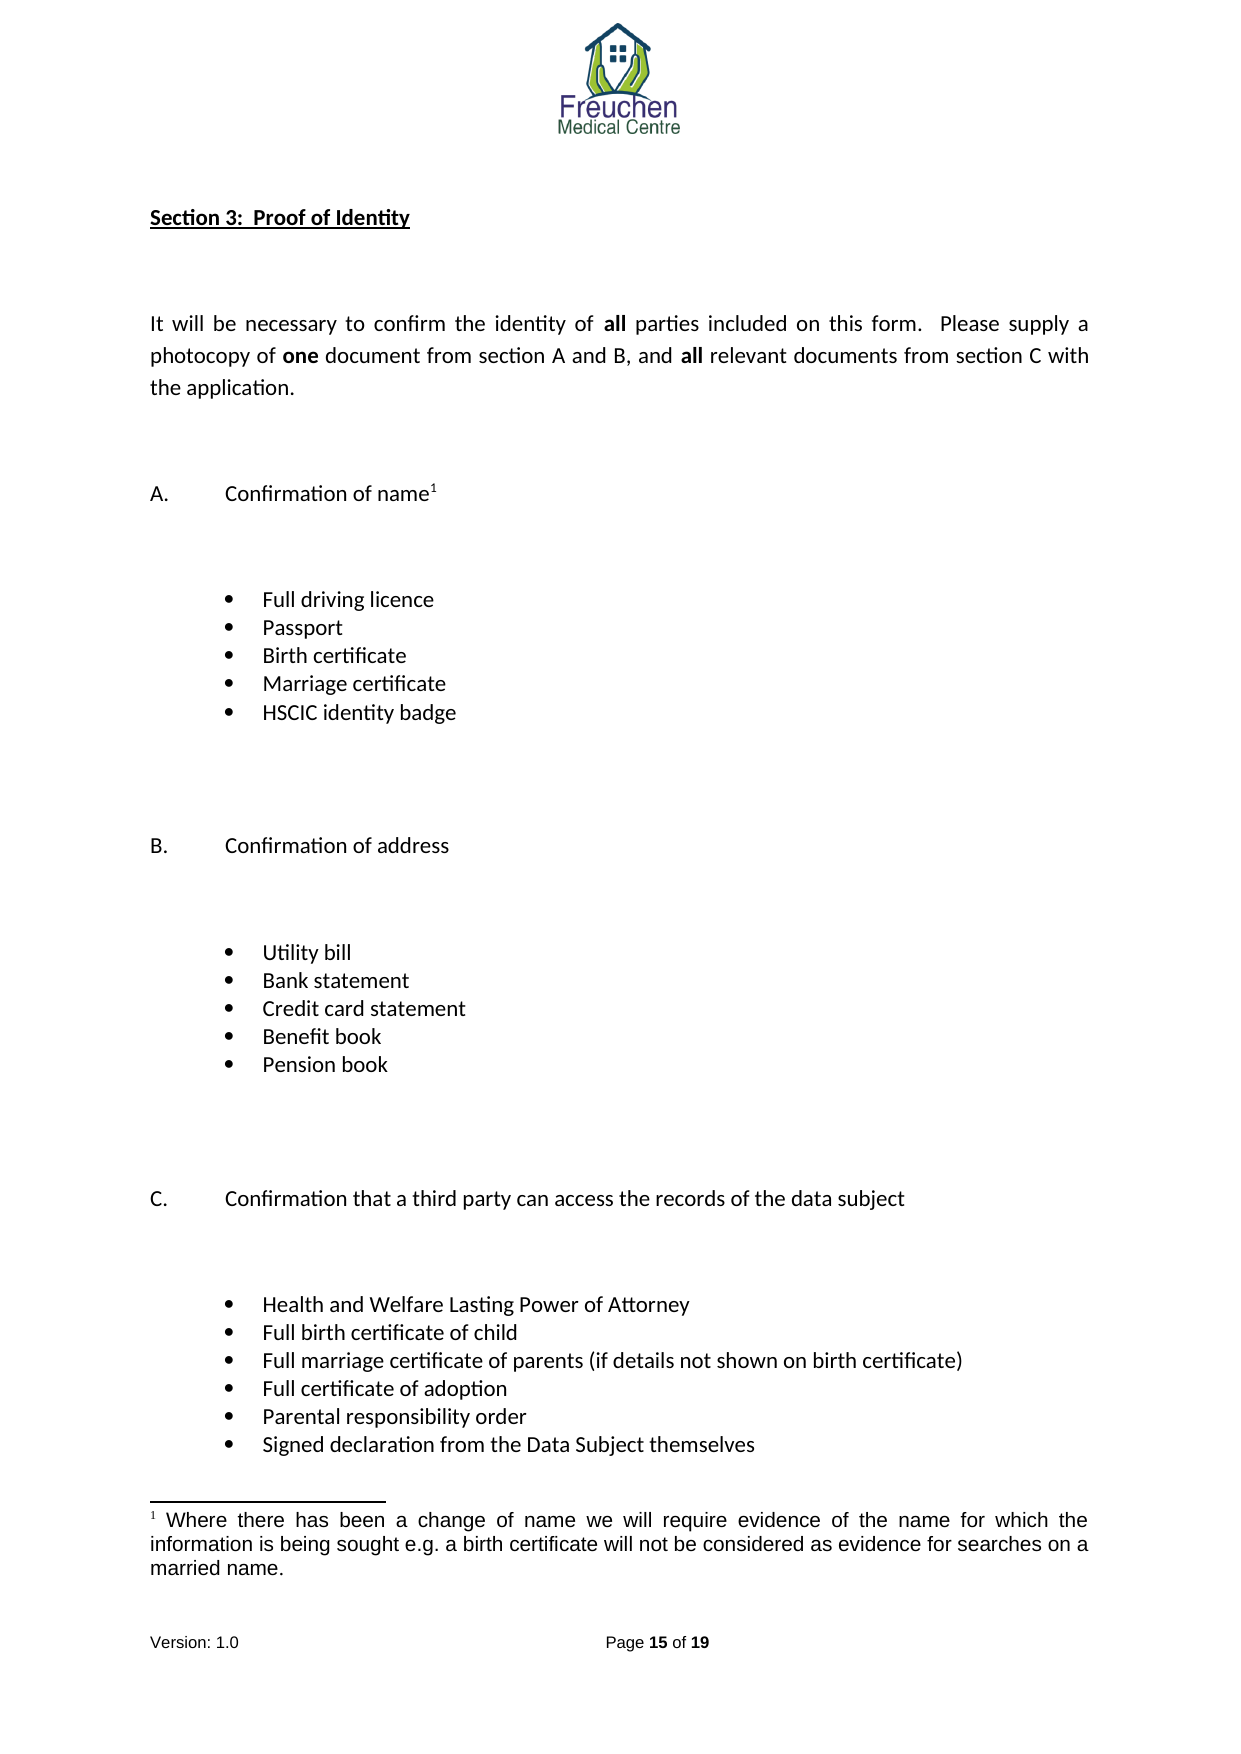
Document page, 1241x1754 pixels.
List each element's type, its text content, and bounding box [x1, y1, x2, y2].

list Signed declaration from the Data Subject themselves [225, 1430, 1090, 1458]
text Section 3: Proof of Identity [150, 203, 1090, 231]
list Full certificate of adoption [225, 1374, 1090, 1402]
list Parental responsibility order [225, 1402, 1090, 1430]
list Passport [225, 613, 1090, 642]
list Pension book [225, 1050, 1090, 1078]
text B. Confirmation of address [150, 832, 1090, 860]
list Utility bill [225, 938, 1090, 966]
list Full driving licence [225, 586, 1090, 613]
list Full marriage certificate of parents (if details not shown on birth certificate) [225, 1346, 1090, 1374]
list Health and Welfare Lasting Power of Attorney [225, 1290, 1090, 1318]
text C. Confirmation that a third party can access the records of the data subject [150, 1184, 1090, 1212]
list Full birth certificate of child [225, 1318, 1090, 1346]
text It will be necessary to confirm the identity of all parties included on this form. Please supply a photocopy of one document from section A and B, and all relevant documents from section C with the application. [150, 309, 1090, 401]
picture [551, 13, 686, 139]
list Birth certificate [225, 642, 1090, 669]
list Bank statement [225, 966, 1090, 994]
list Benefit book [225, 1022, 1090, 1050]
text A. Confirmation of name [150, 479, 1090, 507]
list Marriage certificate [225, 669, 1090, 698]
list HSCIC identity badge [225, 698, 1090, 726]
list Credit card statement [225, 994, 1090, 1022]
